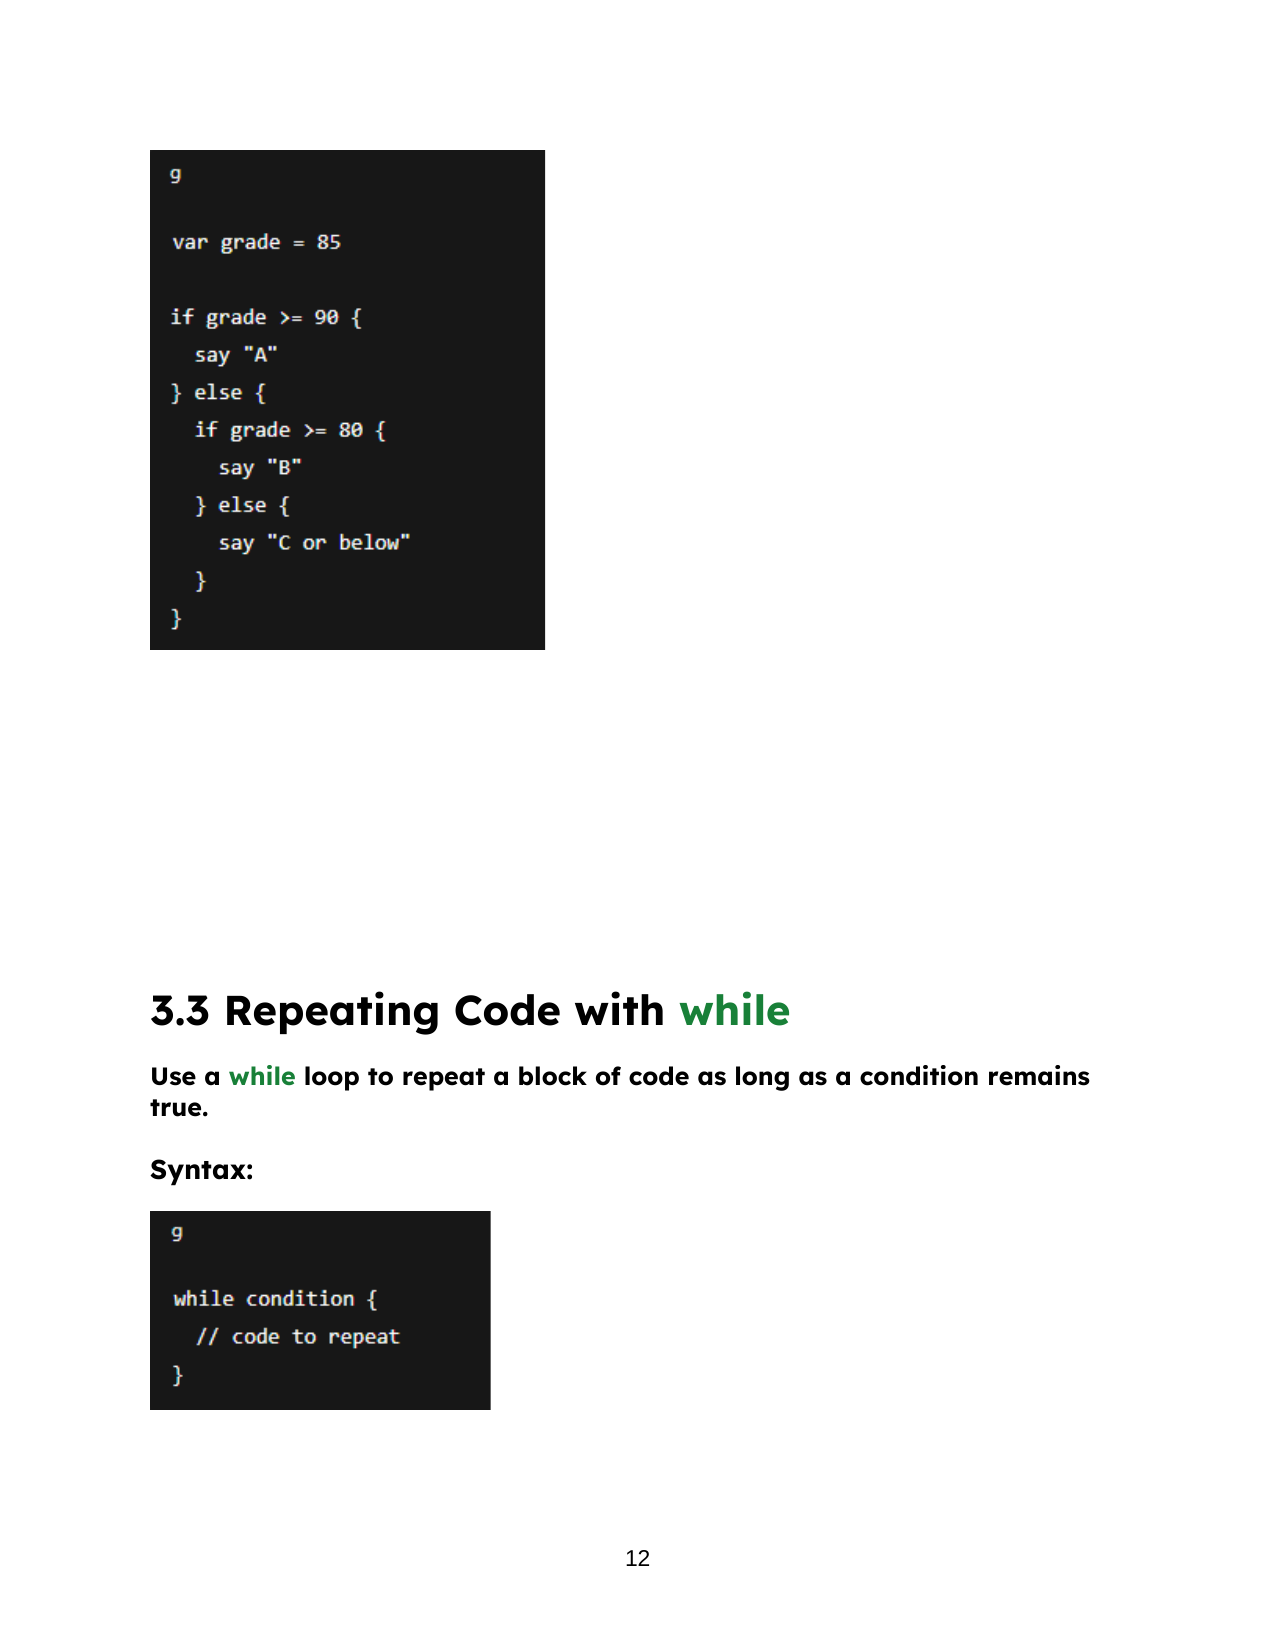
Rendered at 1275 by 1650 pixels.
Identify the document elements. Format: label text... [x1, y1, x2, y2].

text 3.3 Repeating Code with while [150, 983, 1125, 1035]
picture [150, 1211, 491, 1410]
text Use a while loop to repeat a block of code as long as a condition remains true. [150, 1060, 1125, 1123]
picture [150, 150, 546, 650]
subtitle Syntax: [150, 1152, 1125, 1186]
